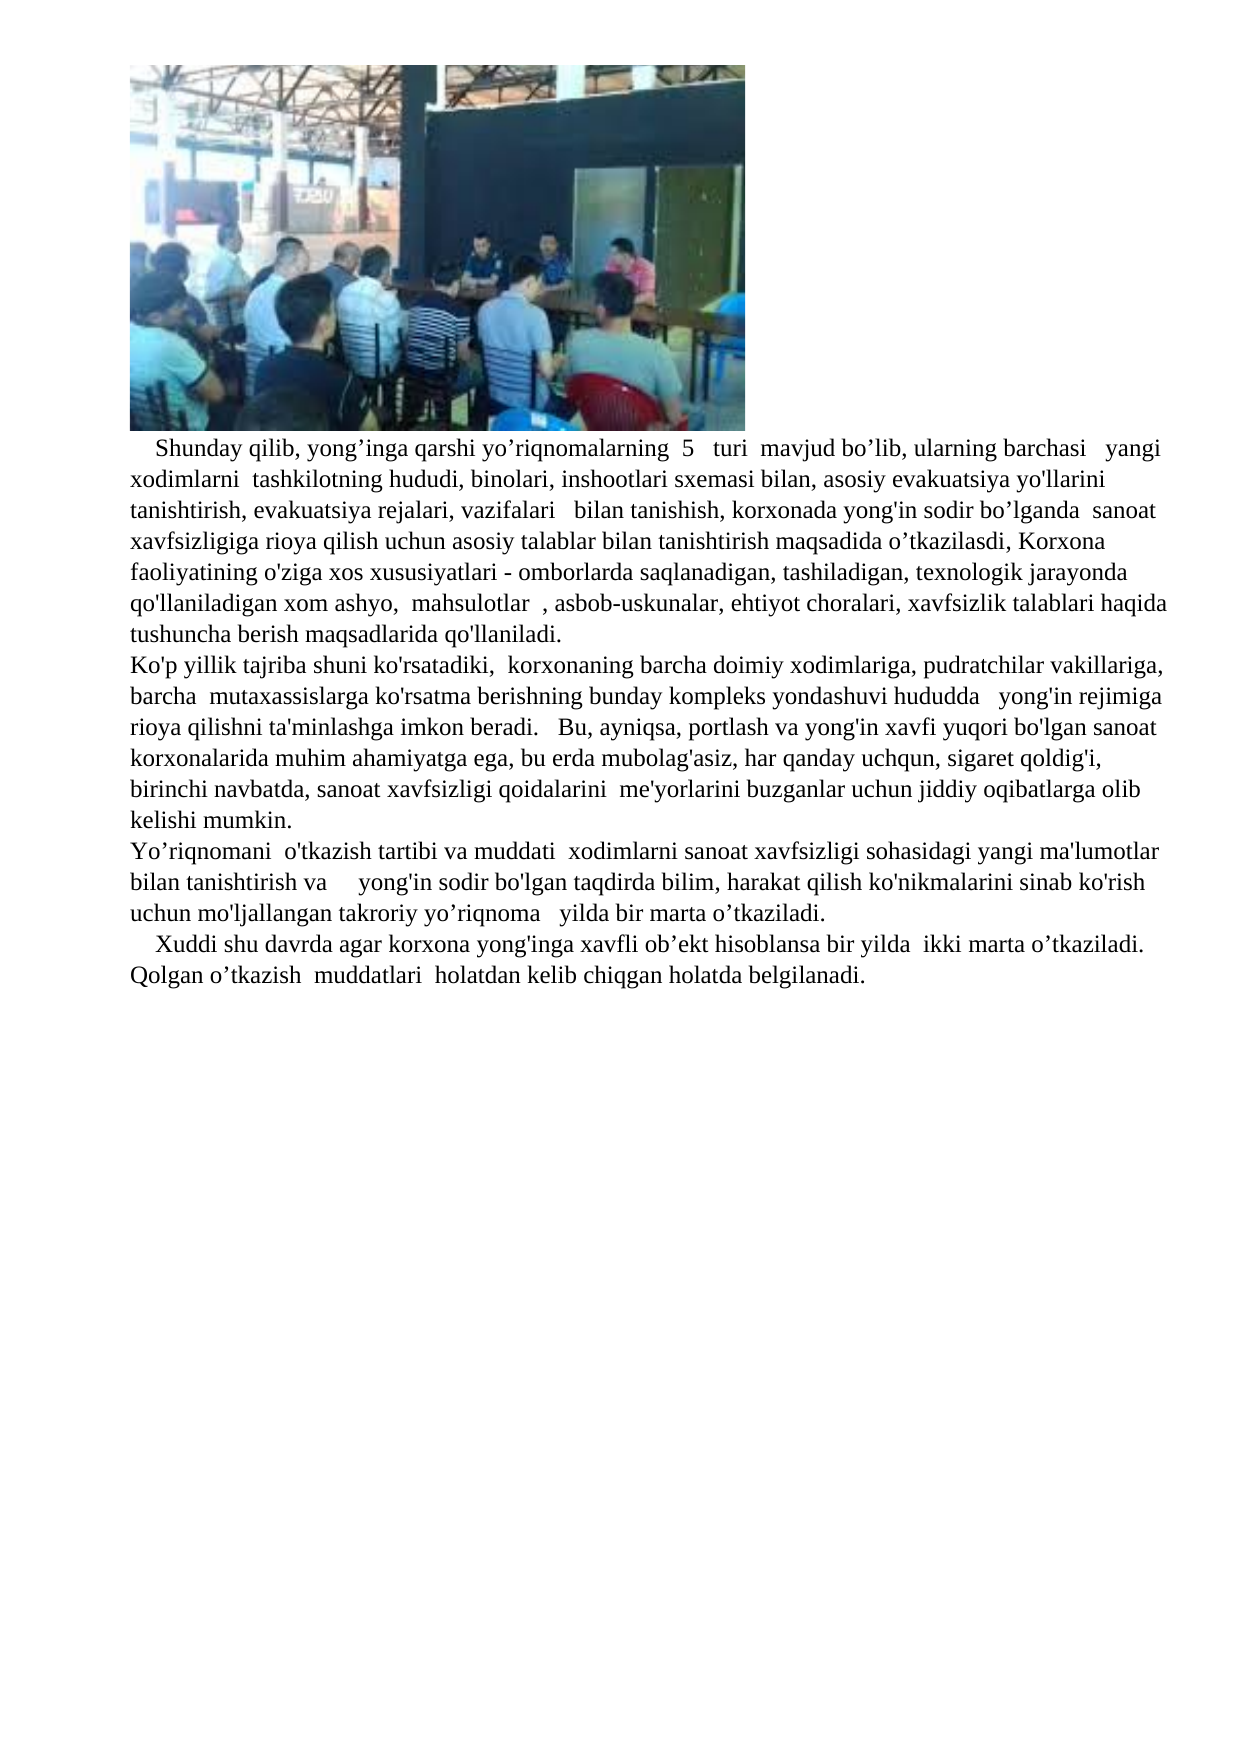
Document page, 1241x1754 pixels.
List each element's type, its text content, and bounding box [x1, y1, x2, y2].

list Ko'p yillik tajriba shuni ko'rsatadiki, korxonaning barcha doimiy xodimlariga, pudratchilar vakillariga, barcha mutaxassislarga ko'rsatma berishning bunday kompleks yondashuvi hududda yong'in rejimiga rioya qilishni ta'minlashga imkon beradi. Bu, ayniqsa, portlash va yong'in xavfi yuqori bo'lgan sanoat korxonalarida muhim ahamiyatga ega, bu erda mubolag'asiz, har qanday uchqun, sigaret qoldig'i, birinchi navbatda, sanoat xavfsizligi qoidalarini me'yorlarini buzganlar uchun jiddiy oqibatlarga olib kelishi mumkin. [130, 650, 1169, 834]
picture [129, 65, 746, 431]
list Yo’riqnomani o'tkazish tartibi va muddati xodimlarni sanoat xavfsizligi sohasidagi yangi ma'lumotlar bilan tanishtirish va yong'in sodir bo'lgan taqdirda bilim, harakat qilish ko'nikmalarini sinab ko'rish uchun mo'ljallangan takroriy yo’riqnoma yilda bir marta o’tkaziladi. [130, 836, 1169, 927]
list Shunday qilib, yong’inga qarshi yo’riqnomalarning 5 turi mavjud bo’lib, ularning barchasi yangi xodimlarni tashkilotning hududi, binolari, inshootlari sxemasi bilan, asosiy evakuatsiya yo'llarini tanishtirish, evakuatsiya rejalari, vazifalari bilan tanishish, korxonada yong'in sodir bo’lganda sanoat xavfsizligiga rioya qilish uchun asosiy talablar bilan tanishtirish maqsadida o’tkazilasdi, Korxona faoliyatining o'ziga xos xususiyatlari - omborlarda saqlanadigan, tashiladigan, texnologik jarayonda qo'llaniladigan xom ashyo, mahsulotlar , asbob-uskunalar, ehtiyot choralari, xavfsizlik talablari haqida tushuncha berish maqsadlarida qo'llaniladi. [130, 433, 1169, 648]
list Xuddi shu davrda agar korxona yong'inga xavfli ob’ekt hisoblansa bir yilda ikki marta o’tkaziladi. Qolgan o’tkazish muddatlari holatdan kelib chiqgan holatda belgilanadi. [130, 929, 1169, 989]
